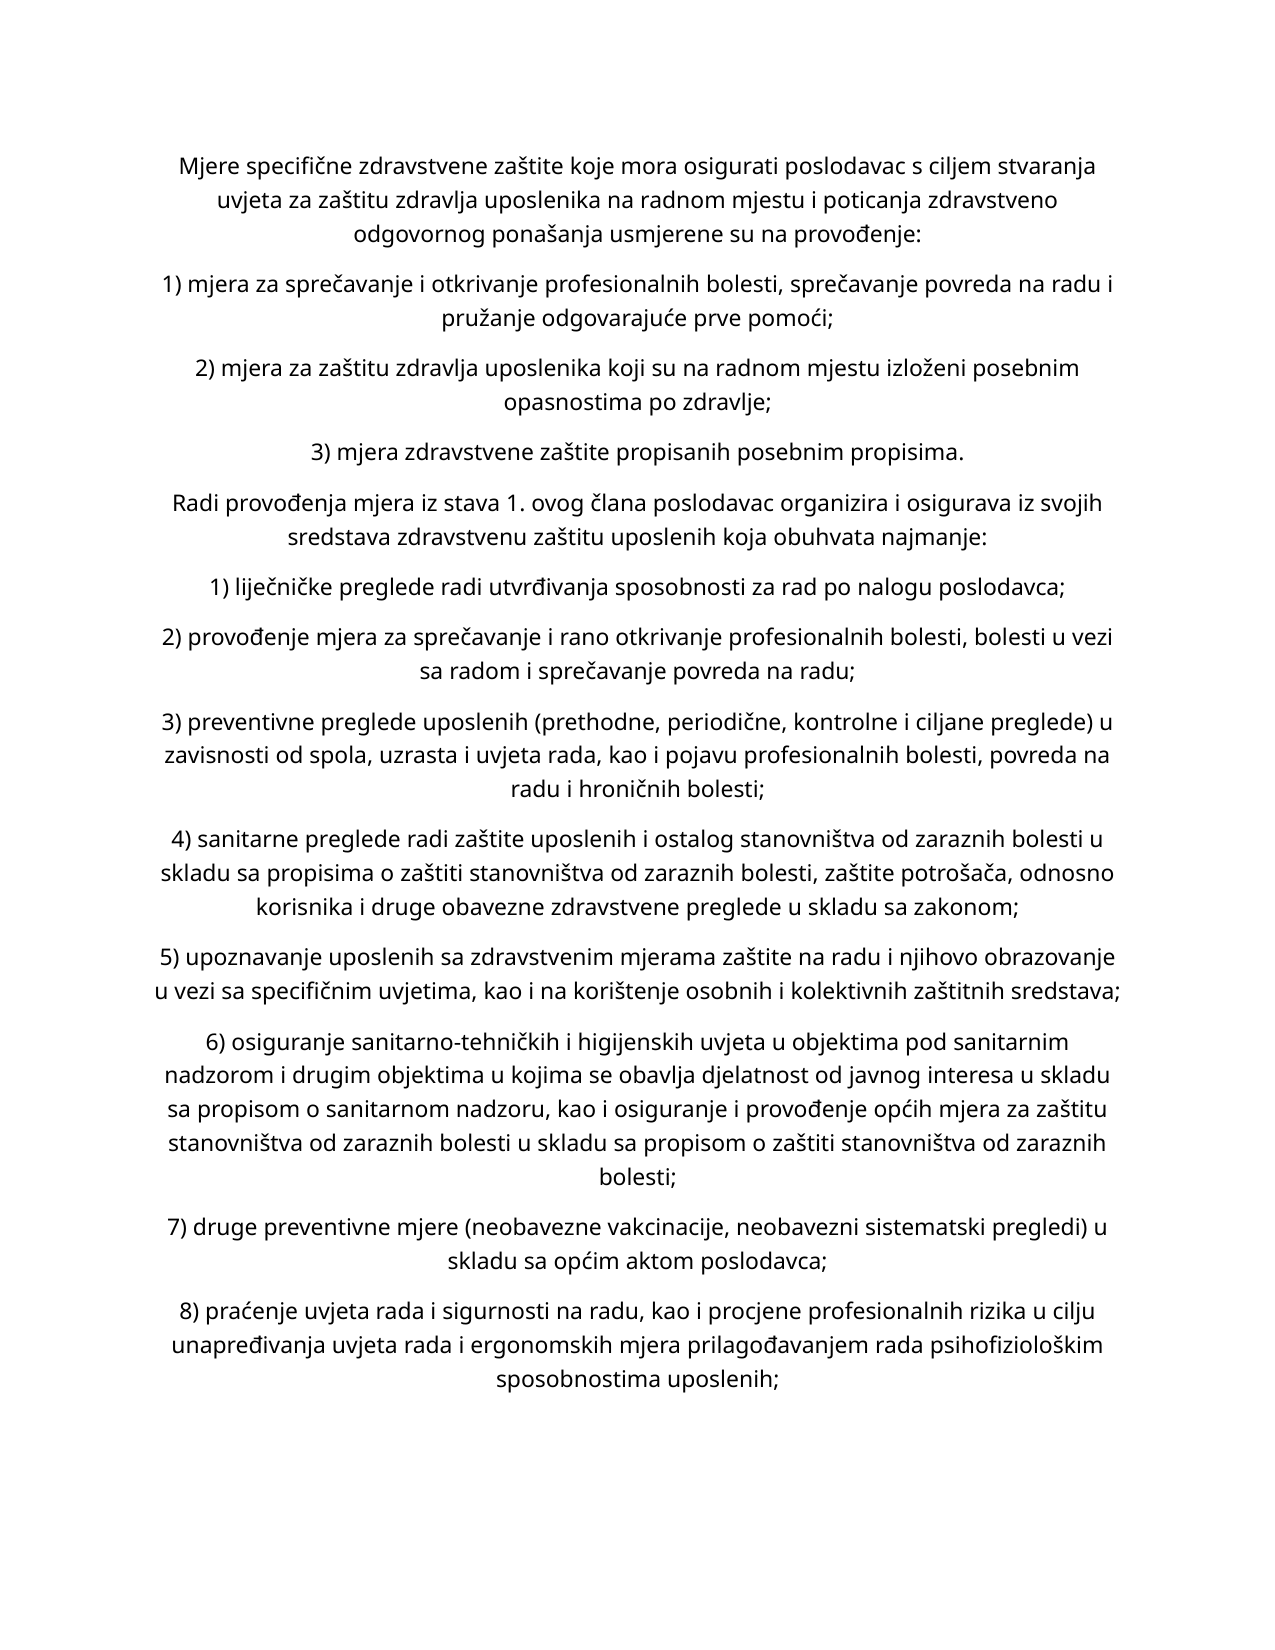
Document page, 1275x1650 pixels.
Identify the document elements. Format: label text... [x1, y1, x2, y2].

text 2) mjera za zaštitu zdravlja uposlenika koji su na radnom mjestu izloženi posebnim opasnostima po zdravlje; [150, 352, 1125, 417]
text 3) mjera zdravstvene zaštite propisanih posebnim propisima. [150, 436, 1125, 467]
text 1) liječničke preglede radi utvrđivanja sposobnosti za rad po nalogu poslodavca; [150, 571, 1125, 602]
text Radi provođenja mjera iz stava 1. ovog člana poslodavac organizira i osigurava iz svojih sredstava zdravstvenu zaštitu uposlenih koja obuhvata najmanje: [150, 487, 1125, 552]
text 8) praćenje uvjeta rada i sigurnosti na radu, kao i procjene profesionalnih rizika u cilju unapređivanja uvjeta rada i ergonomskih mjera prilagođavanjem rada psihofiziološkim sposobnostima uposlenih; [150, 1295, 1125, 1394]
text 1) mjera za sprečavanje i otkrivanje profesionalnih bolesti, sprečavanje povreda na radu i pružanje odgovarajuće prve pomoći; [150, 268, 1125, 333]
text 2) provođenje mjera za sprečavanje i rano otkrivanje profesionalnih bolesti, bolesti u vezi sa radom i sprečavanje povreda na radu; [150, 621, 1125, 686]
text 7) druge preventivne mjere (neobavezne vakcinacije, neobavezni sistematski pregledi) u skladu sa općim aktom poslodavca; [150, 1211, 1125, 1276]
text 3) preventivne preglede uposlenih (prethodne, periodične, kontrolne i ciljane preglede) u zavisnosti od spola, uzrasta i uvjeta rada, kao i pojavu profesionalnih bolesti, povreda na radu i hroničnih bolesti; [150, 705, 1125, 804]
text 6) osiguranje sanitarno-tehničkih i higijenskih uvjeta u objektima pod sanitarnim nadzorom i drugim objektima u kojima se obavlja djelatnost od javnog interesa u skladu sa propisom o sanitarnom nadzoru, kao i osiguranje i provođenje općih mjera za zaštitu stanovništva od zaraznih bolesti u skladu sa propisom o zaštiti stanovništva od zaraznih bolesti; [150, 1025, 1125, 1192]
text 4) sanitarne preglede radi zaštite uposlenih i ostalog stanovništva od zaraznih bolesti u skladu sa propisima o zaštiti stanovništva od zaraznih bolesti, zaštite potrošača, odnosno korisnika i druge obavezne zdravstvene preglede u skladu sa zakonom; [150, 823, 1125, 922]
text Mjere specifične zdravstvene zaštite koje mora osigurati poslodavac s ciljem stvaranja uvjeta za zaštitu zdravlja uposlenika na radnom mjestu i poticanja zdravstveno odgovornog ponašanja usmjerene su na provođenje: [150, 150, 1125, 249]
text 5) upoznavanje uposlenih sa zdravstvenim mjerama zaštite na radu i njihovo obrazovanje u vezi sa specifičnim uvjetima, kao i na korištenje osobnih i kolektivnih zaštitnih sredstava; [150, 941, 1125, 1006]
